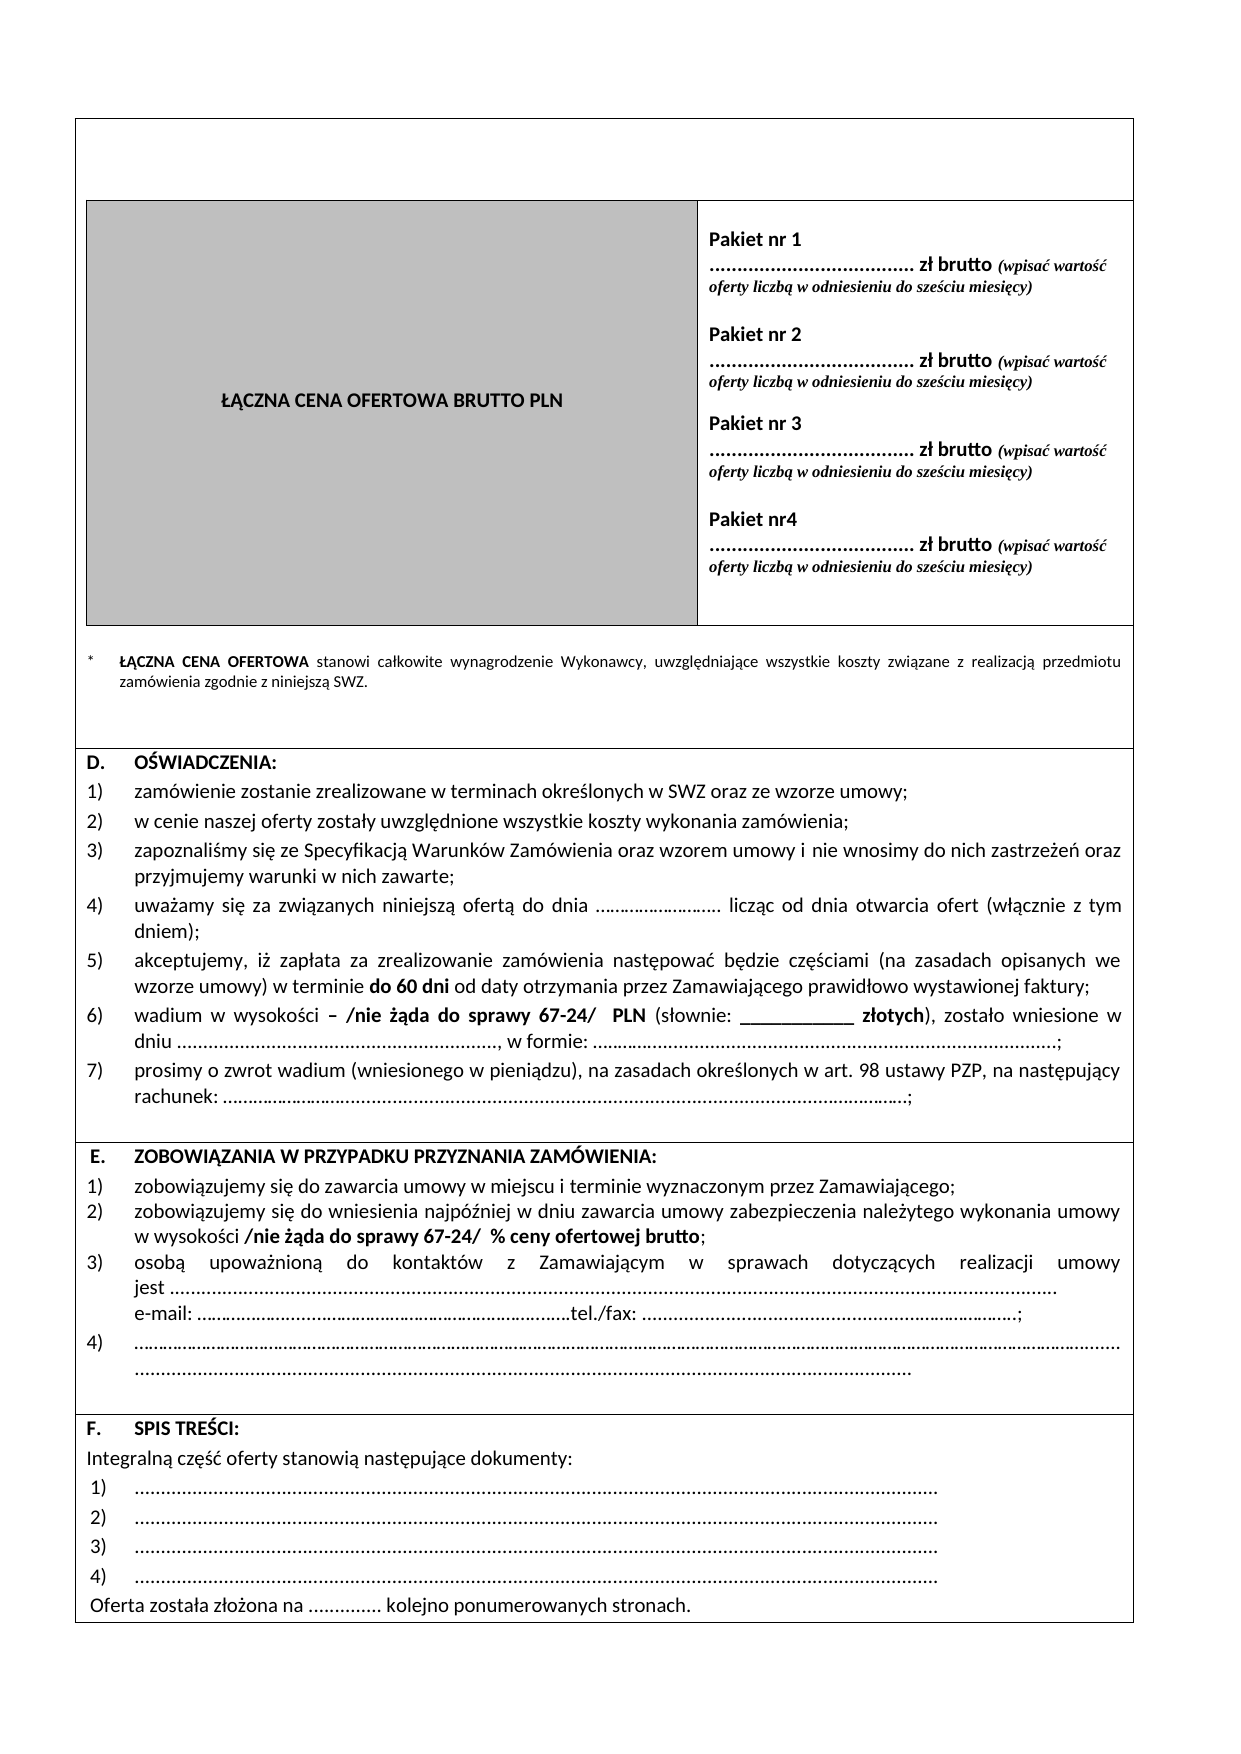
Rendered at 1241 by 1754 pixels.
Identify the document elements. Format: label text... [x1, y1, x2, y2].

table_cell ZOBOWIĄZANIA W PRZYPADKU PRZYZNANIA ZAMÓWIENIA: zobowiązujemy się do zawarcia umowy w miejscu i terminie wyznaczonym przez Zamawiającego; zobowiązujemy się do wniesienia najpóźniej w dniu zawarcia umowy zabezpieczenia należytego wykonania umowy w wysokości /nie żąda do sprawy 67-24/ % ceny ofertowej brutto; osobą upoważnioną do kontaktów z Zamawiającym w sprawach dotyczących realizacji umowy jest ......................................................................................................................................................................... e-mail: ………...……........………….…………………..……....….tel./fax: .....................................................………………..; ………………………………………………………………………………………………………………………………………………………………………………........................................................................................................................................................... [76, 1143, 1133, 1414]
table_cell OŚWIADCZENIA: zamówienie zostanie zrealizowane w terminach określonych w SWZ oraz ze wzorze umowy; w cenie naszej oferty zostały uwzględnione wszystkie koszty wykonania zamówienia; zapoznaliśmy się ze Specyfikacją Warunków Zamówienia oraz wzorem umowy i nie wnosimy do nich zastrzeżeń oraz przyjmujemy warunki w nich zawarte; uważamy się za związanych niniejszą ofertą do dnia …………………….. licząc od dnia otwarcia ofert (włącznie z tym dniem); akceptujemy, iż zapłata za zrealizowanie zamówienia następować będzie częściami (na zasadach opisanych we wzorze umowy) w terminie do 60 dni od daty otrzymania przez Zamawiającego prawidłowo wystawionej faktury; wadium w wysokości – /nie żąda do sprawy 67-24/ PLN (słownie: ___________ złotych), zostało wniesione w dniu ............................................................., w formie: …..……..............................................................................; prosimy o zwrot wadium (wniesionego w pieniądzu), na zasadach określonych w art. 98 ustawy PZP, na następujący rachunek: …...………………..............................................................................................…...………; [76, 749, 1133, 1142]
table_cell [76, 119, 1133, 748]
table_cell SPIS TREŚCI: Integralną część oferty stanowią następujące dokumenty: ......................................................................................................................................................... ......................................................................................................................................................... ......................................................................................................................................................... ......................................................................................................................................................... Oferta została złożona na .............. kolejno ponumerowanych stronach. [76, 1415, 1133, 1622]
